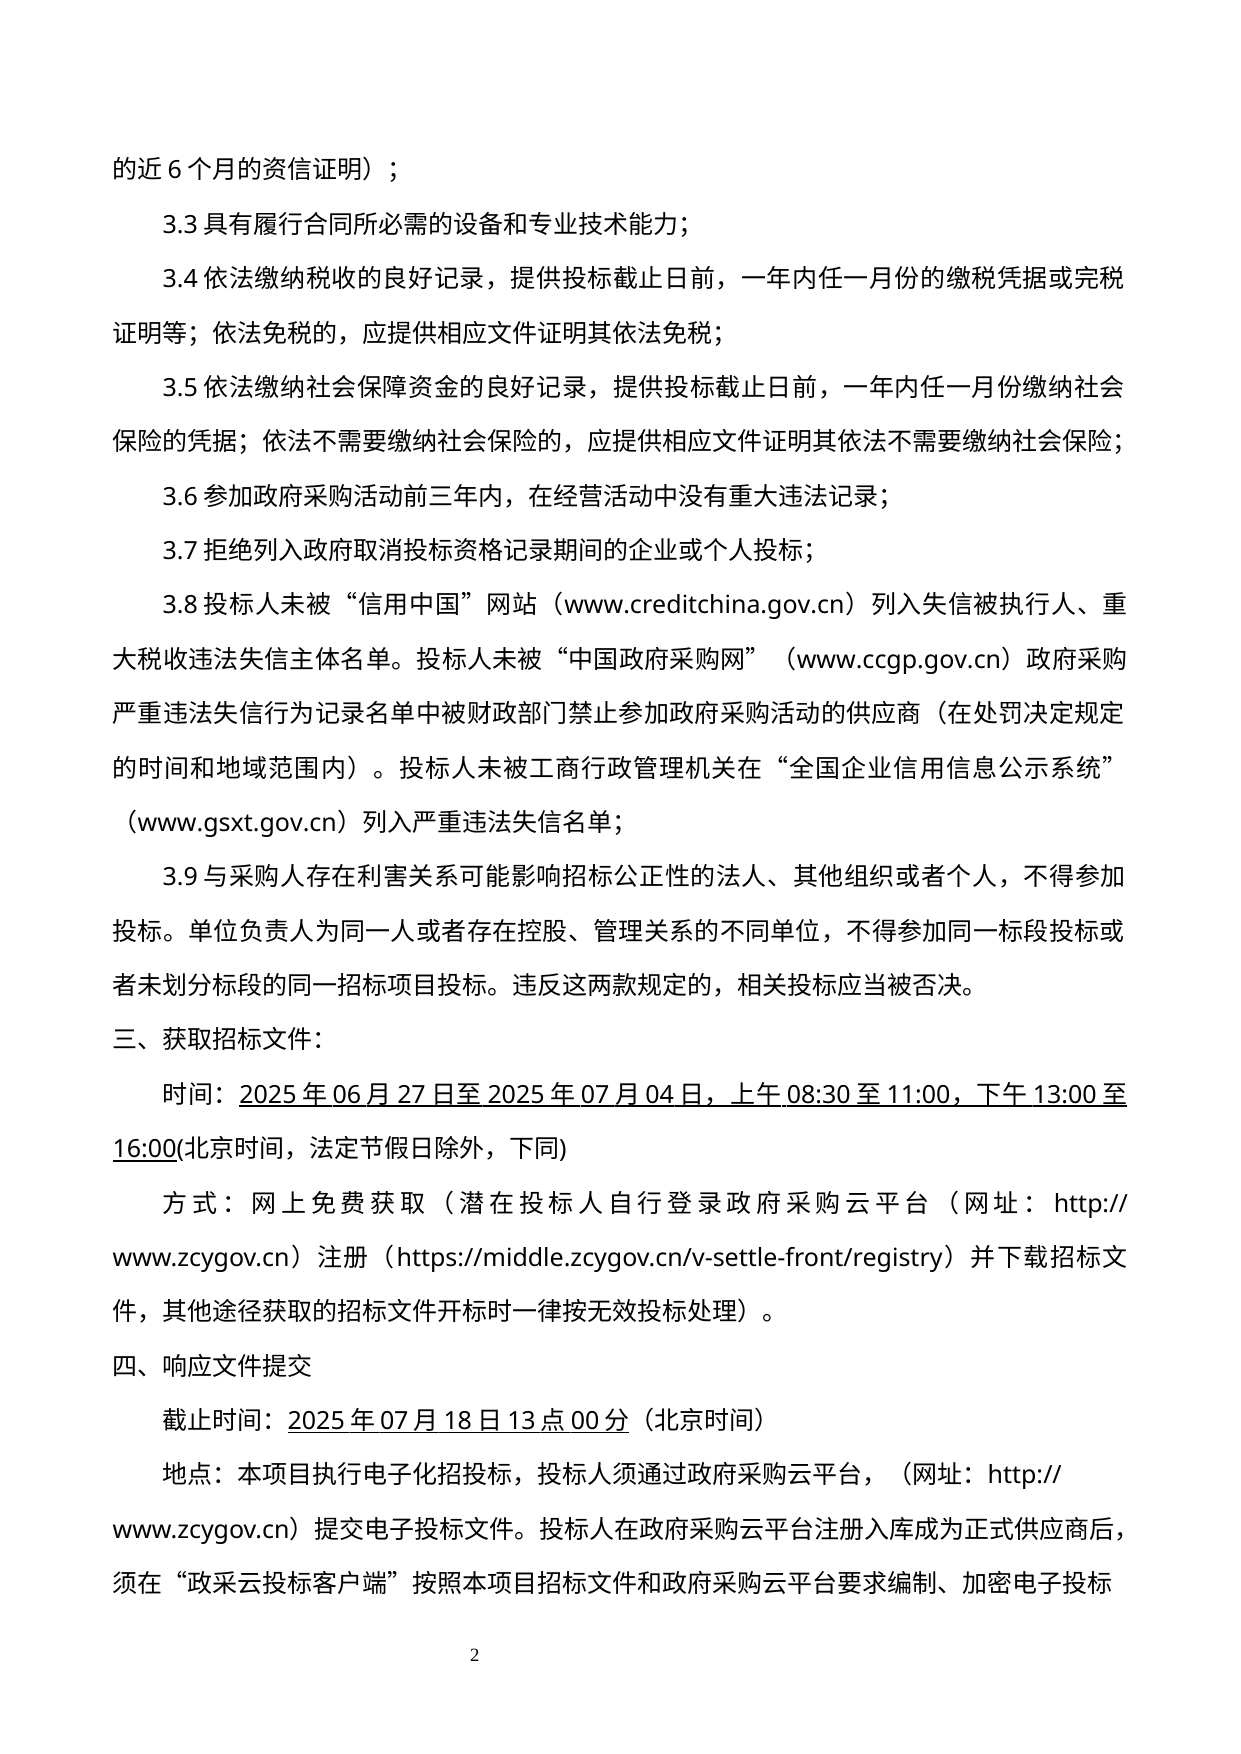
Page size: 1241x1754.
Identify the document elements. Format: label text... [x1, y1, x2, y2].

text 截止时间：2025年07月18日13点00分（北京时间） [112, 1401, 1128, 1437]
text 时间：2025年06月27日至2025年07月04日，上午08:30至11:00，下午13:00至16:00(北京时间，法定节假日除外，下同) [112, 1074, 1128, 1165]
text 方式：网上免费获取（潜在投标人自行登录政府采购云平台（网址：http://www.zcygov.cn）注册（https://middle.zcygov.cn/v-settle-front/registry）并下载招标文件，其他途径获取的招标文件开标时一律按无效投标处理）。 [112, 1183, 1128, 1328]
text 四、响应文件提交 [112, 1346, 1128, 1382]
text 3.7拒绝列入政府取消投标资格记录期间的企业或个人投标； [112, 531, 1128, 567]
text 3.3具有履行合同所必需的设备和专业技术能力； [112, 204, 1128, 241]
text 3.5依法缴纳社会保障资金的良好记录，提供投标截止日前，一年内任一月份缴纳社会保险的凭据；依法不需要缴纳社会保险的，应提供相应文件证明其依法不需要缴纳社会保险； [112, 367, 1128, 458]
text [112, 1455, 1128, 1600]
text 3.4依法缴纳税收的良好记录，提供投标截止日前，一年内任一月份的缴税凭据或完税证明等；依法免税的，应提供相应文件证明其依法免税； [112, 259, 1128, 349]
text 3.6参加政府采购活动前三年内，在经营活动中没有重大违法记录； [112, 476, 1128, 512]
text 三、获取招标文件： [112, 1020, 1128, 1056]
text 3.8投标人未被“信用中国”网站（www.creditchina.gov.cn）列入失信被执行人、重大税收违法失信主体名单。投标人未被“中国政府采购网”（www.ccgp.gov.cn）政府采购严重违法失信行为记录名单中被财政部门禁止参加政府采购活动的供应商（在处罚决定规定的时间和地域范围内）。投标人未被工商行政管理机关在“全国企业信用信息公示系统”（www.gsxt.gov.cn）列入严重违法失信名单； [112, 585, 1128, 839]
text 3.9与采购人存在利害关系可能影响招标公正性的法人、其他组织或者个人，不得参加投标。单位负责人为同一人或者存在控股、管理关系的不同单位，不得参加同一标段投标或者未划分标段的同一招标项目投标。违反这两款规定的，相关投标应当被否决。 [112, 857, 1128, 1002]
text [112, 150, 1128, 186]
